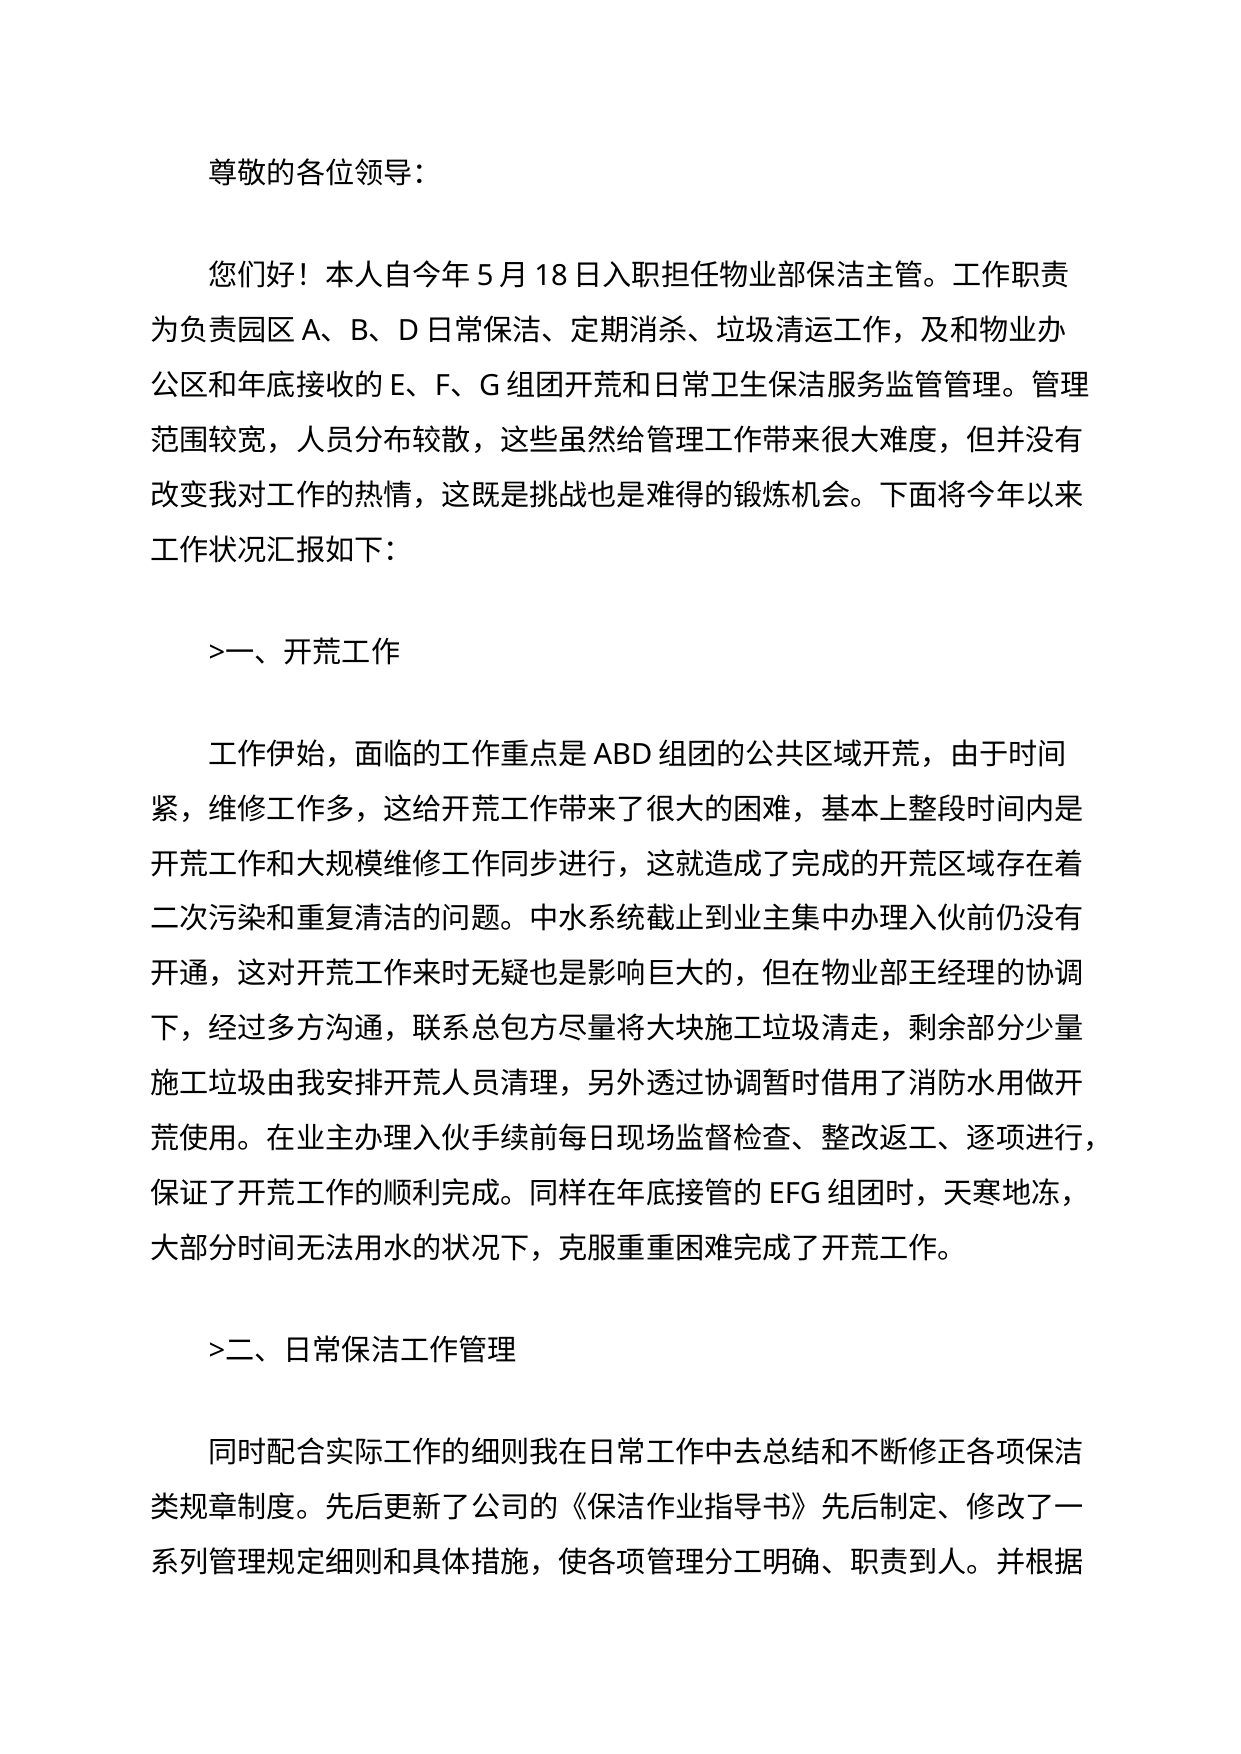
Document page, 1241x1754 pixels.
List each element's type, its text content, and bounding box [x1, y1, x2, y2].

text >一、开荒工作 [150, 628, 1090, 671]
text 尊敬的各位领导： [150, 150, 1090, 192]
text 您们好！本人自今年5月18日入职担任物业部保洁主管。工作职责为负责园区A、B、D日常保洁、定期消杀、垃圾清运工作，及和物业办公区和年底接收的E、F、G组团开荒和日常卫生保洁服务监管管理。管理范围较宽，人员分布较散，这些虽然给管理工作带来很大难度，但并没有改变我对工作的热情，这既是挑战也是难得的锻炼机会。下面将今年以来工作状况汇报如下： [150, 252, 1090, 569]
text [150, 1428, 1090, 1580]
text >二、日常保洁工作管理 [150, 1326, 1090, 1369]
text 工作伊始，面临的工作重点是ABD组团的公共区域开荒，由于时间紧，维修工作多，这给开荒工作带来了很大的困难，基本上整段时间内是开荒工作和大规模维修工作同步进行，这就造成了完成的开荒区域存在着二次污染和重复清洁的问题。中水系统截止到业主集中办理入伙前仍没有开通，这对开荒工作来时无疑也是影响巨大的，但在物业部王经理的协调下，经过多方沟通，联系总包方尽量将大块施工垃圾清走，剩余部分少量施工垃圾由我安排开荒人员清理，另外透过协调暂时借用了消防水用做开荒使用。在业主办理入伙手续前每日现场监督检查、整改返工、逐项进行，保证了开荒工作的顺利完成。同样在年底接管的EFG组团时，天寒地冻，大部分时间无法用水的状况下，克服重重困难完成了开荒工作。 [150, 730, 1090, 1267]
